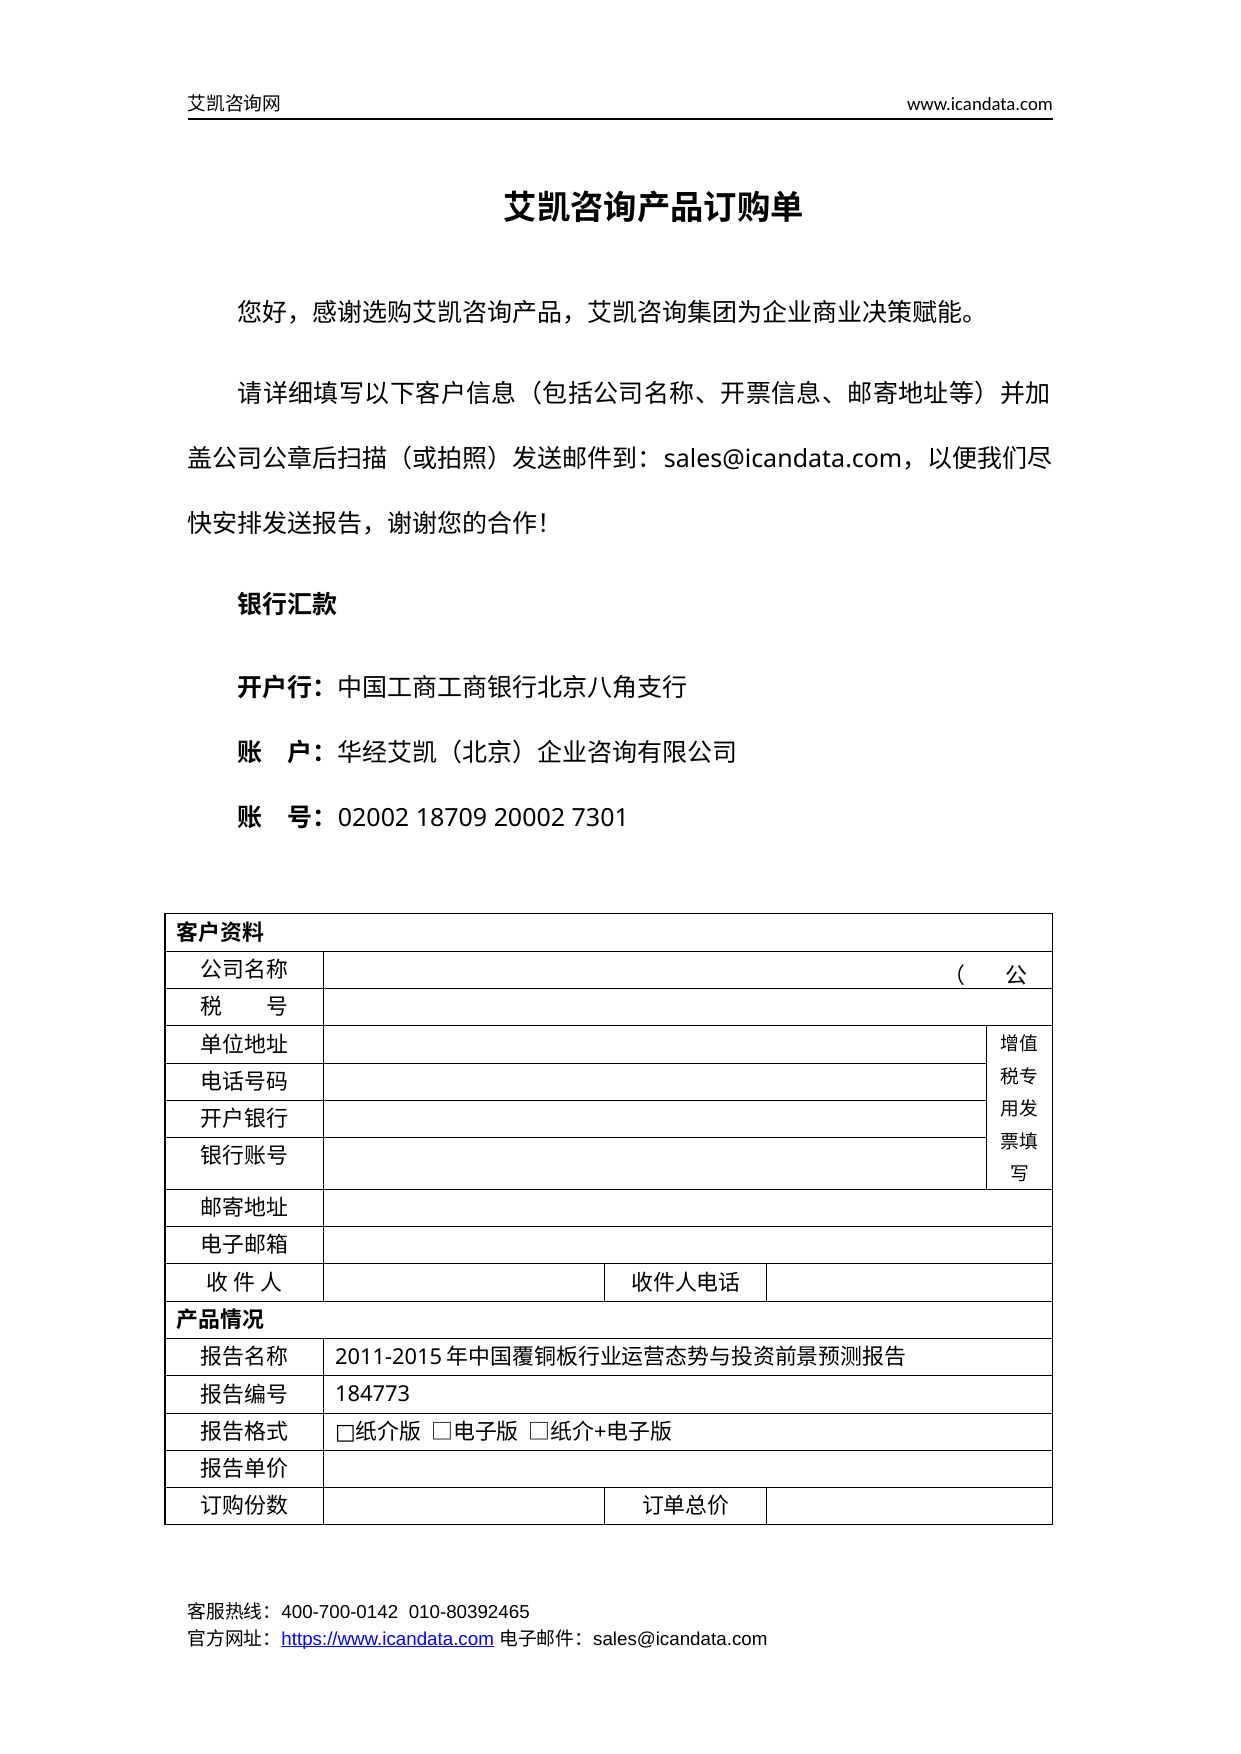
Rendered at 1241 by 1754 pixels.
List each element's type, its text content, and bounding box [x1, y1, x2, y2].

table_cell [324, 1451, 1052, 1487]
table_cell [324, 1227, 1052, 1263]
text 账 户：华经艾凯（北京）企业咨询有限公司 [187, 718, 1053, 783]
table_cell [324, 1488, 604, 1524]
table_cell [324, 1026, 986, 1062]
table_cell [324, 1138, 986, 1189]
table_header 客户资料 [166, 914, 1052, 951]
text 开户行：中国工商工商银行北京八角支行 [187, 653, 1053, 718]
table_cell 报告单价 [166, 1451, 323, 1487]
table_cell 税 号 [166, 989, 323, 1025]
table_cell 单位地址 [166, 1026, 323, 1062]
table_cell 订单总价 [605, 1488, 766, 1524]
table_cell [767, 1264, 1052, 1301]
table_cell 开户银行 [166, 1101, 323, 1137]
table_cell 收 件 人 [166, 1264, 323, 1301]
table_cell □纸介版 □电子版 □纸介+电子版 [324, 1414, 1052, 1450]
table_cell [324, 989, 1052, 1025]
table_cell 2011-2015年中国覆铜板行业运营态势与投资前景预测报告 [324, 1339, 1052, 1375]
table_cell [324, 1190, 1052, 1226]
table_cell 公司名称 [166, 952, 323, 988]
table_cell 订购份数 [166, 1488, 323, 1524]
table_cell 报告名称 [166, 1339, 323, 1375]
text 账 号：02002 18709 20002 7301 [187, 783, 1053, 848]
table_cell 邮寄地址 [166, 1190, 323, 1226]
table_cell 电话号码 [166, 1064, 323, 1100]
table_cell [767, 1488, 1052, 1524]
table_cell 电子邮箱 [166, 1227, 323, 1263]
text 银行汇款 [187, 570, 1053, 635]
table_cell [324, 1064, 986, 1100]
table_cell [324, 952, 1052, 988]
text 您好，感谢选购艾凯咨询产品，艾凯咨询集团为企业商业决策赋能。 [187, 278, 1053, 343]
table_cell 报告格式 [166, 1414, 323, 1450]
table_cell [324, 1264, 604, 1301]
table_cell [324, 1101, 986, 1137]
table_cell 银行账号 [166, 1138, 323, 1189]
table_cell 报告编号 [166, 1376, 323, 1412]
table_cell 收件人电话 [605, 1264, 766, 1301]
text 请详细填写以下客户信息（包括公司名称、开票信息、邮寄地址等）并加盖公司公章后扫描（或拍照）发送邮件到：sales@icandata.com，以便我们尽快安排发送报告，谢谢您的合作！ [187, 359, 1053, 554]
table_cell 184773 [324, 1376, 1052, 1412]
text 艾凯咨询产品订购单 [187, 172, 1053, 237]
table_cell 增值税专用发票填写 [987, 1026, 1052, 1189]
table_cell 产品情况 [166, 1302, 1052, 1338]
